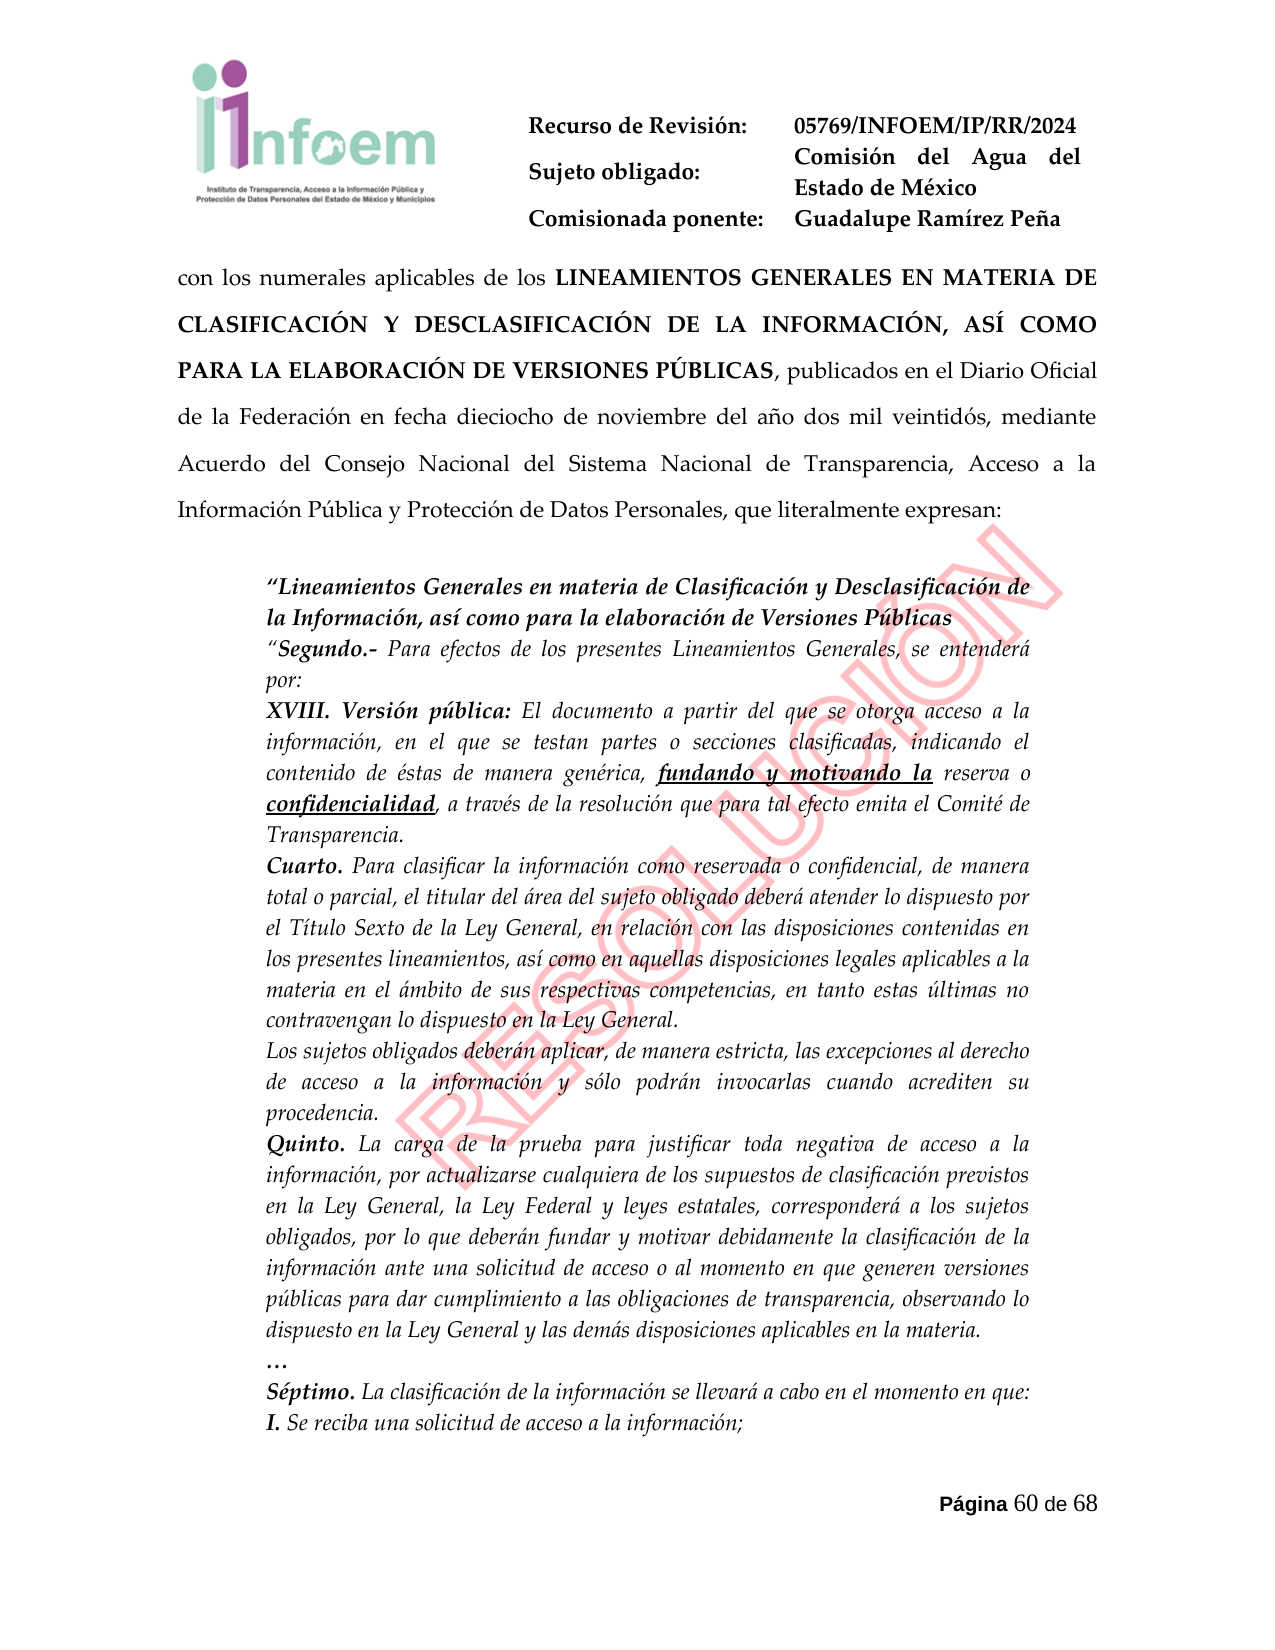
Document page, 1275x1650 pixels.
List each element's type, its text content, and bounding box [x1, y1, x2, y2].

text I. Se reciba una solicitud de acceso a la información; [266, 1406, 1034, 1437]
text Cuarto. Para clasificar la información como reservada o confidencial, de manera total o parcial, el titular del área del sujeto obligado deberá atender lo dispuesto por el Título Sexto de la Ley General, en relación con las disposiciones contenidas en los presentes lineamientos, así como en aquellas disposiciones legales aplicables a la materia en el ámbito de sus respectivas competencias, en tanto estas últimas no contravengan lo dispuesto en la Ley General. [266, 849, 1034, 1034]
picture [72, 0, 1275, 1650]
text XVIII. Versión pública: El documento a partir del que se otorga acceso a la información, en el que se testan partes o secciones clasificadas, indicando el contenido de éstas de manera genérica, fundando y motivando la reserva o confidencialidad, a través de la resolución que para tal efecto emita el Comité de Transparencia. [266, 694, 1034, 849]
text Séptimo. La clasificación de la información se llevará a cabo en el momento en que: [266, 1375, 1034, 1406]
text Los sujetos obligados deberán aplicar, de manera estricta, las excepciones al derecho de acceso a la información y sólo podrán invocarlas cuando acrediten su procedencia. [266, 1034, 1034, 1127]
text Quinto. La carga de la prueba para justificar toda negativa de acceso a la información, por actualizarse cualquiera de los supuestos de clasificación previstos en la Ley General, la Ley Federal y leyes estatales, corresponderá a los sujetos obligados, por lo que deberán fundar y motivar debidamente la clasificación de la información ante una solicitud de acceso o al momento en que generen versiones públicas para dar cumplimiento a las obligaciones de transparencia, observando lo dispuesto en la Ley General y las demás disposiciones aplicables en la materia. [266, 1127, 1034, 1344]
text … [266, 1344, 1034, 1375]
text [177, 261, 1098, 524]
text “Segundo.- Para efectos de los presentes Lineamientos Generales, se entenderá por: [266, 632, 1034, 694]
text “Lineamientos Generales en materia de Clasificación y Desclasificación de la Información, así como para la elaboración de Versiones Públicas [266, 570, 1034, 632]
